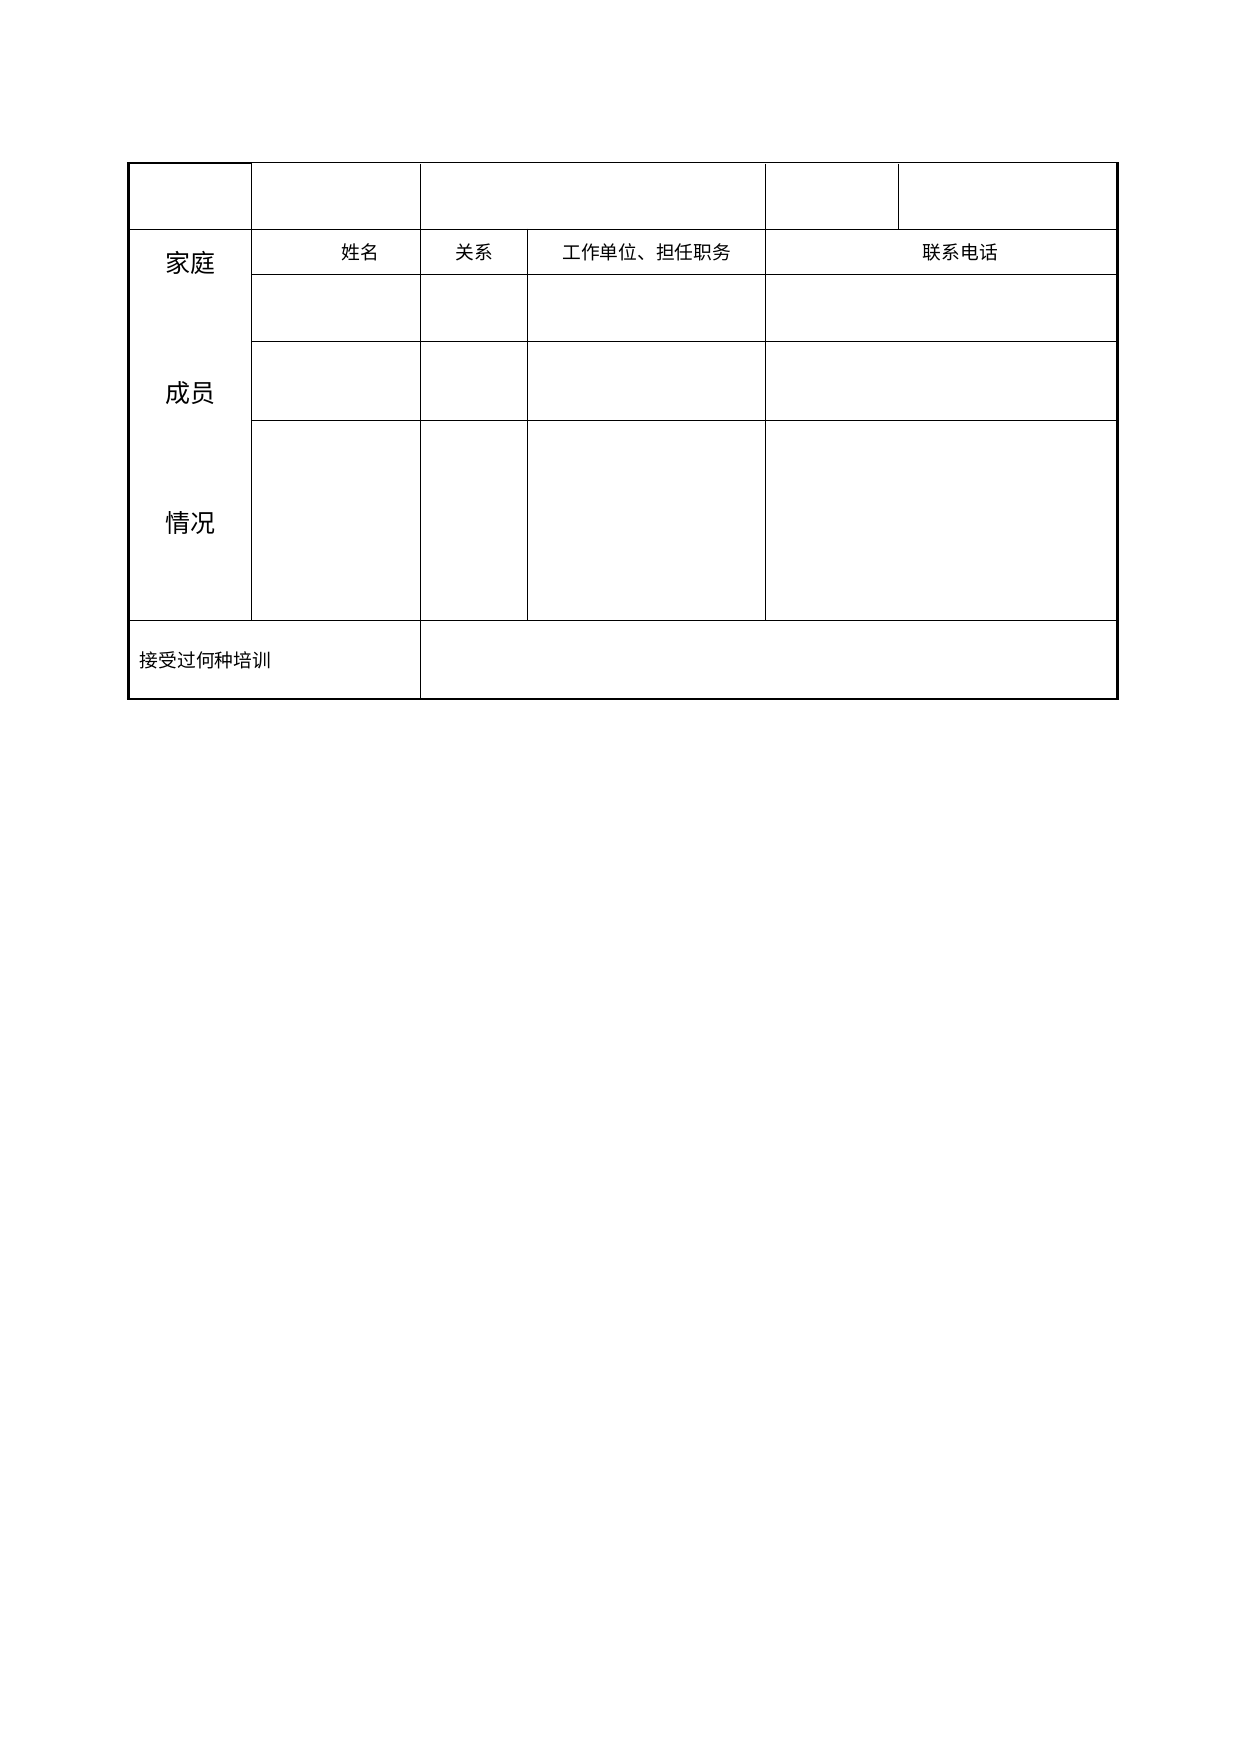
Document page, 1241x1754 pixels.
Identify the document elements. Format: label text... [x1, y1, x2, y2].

table_cell 接受过何种培训 [130, 621, 420, 698]
table_cell [766, 421, 1116, 619]
table_cell [528, 421, 765, 619]
table_cell [766, 275, 1116, 341]
table_cell 姓名 [252, 230, 420, 274]
table_cell [421, 163, 765, 228]
table_cell [421, 275, 527, 341]
table_cell [766, 163, 898, 228]
table_cell [528, 275, 765, 341]
table_cell 联系电话 [766, 230, 1116, 274]
table_cell [899, 163, 1116, 228]
table_cell 家庭 成员 情况 [130, 230, 251, 619]
table_cell [421, 342, 527, 420]
table_cell 关系 [421, 230, 527, 274]
table_cell [421, 421, 527, 619]
table_cell [421, 621, 1116, 698]
table_cell 工作单位、担任职务 [528, 230, 765, 274]
table_cell [252, 163, 420, 228]
table_cell [766, 342, 1116, 420]
table_cell [528, 342, 765, 420]
table_cell [252, 421, 420, 619]
table_cell [252, 342, 420, 420]
table_cell [252, 275, 420, 341]
